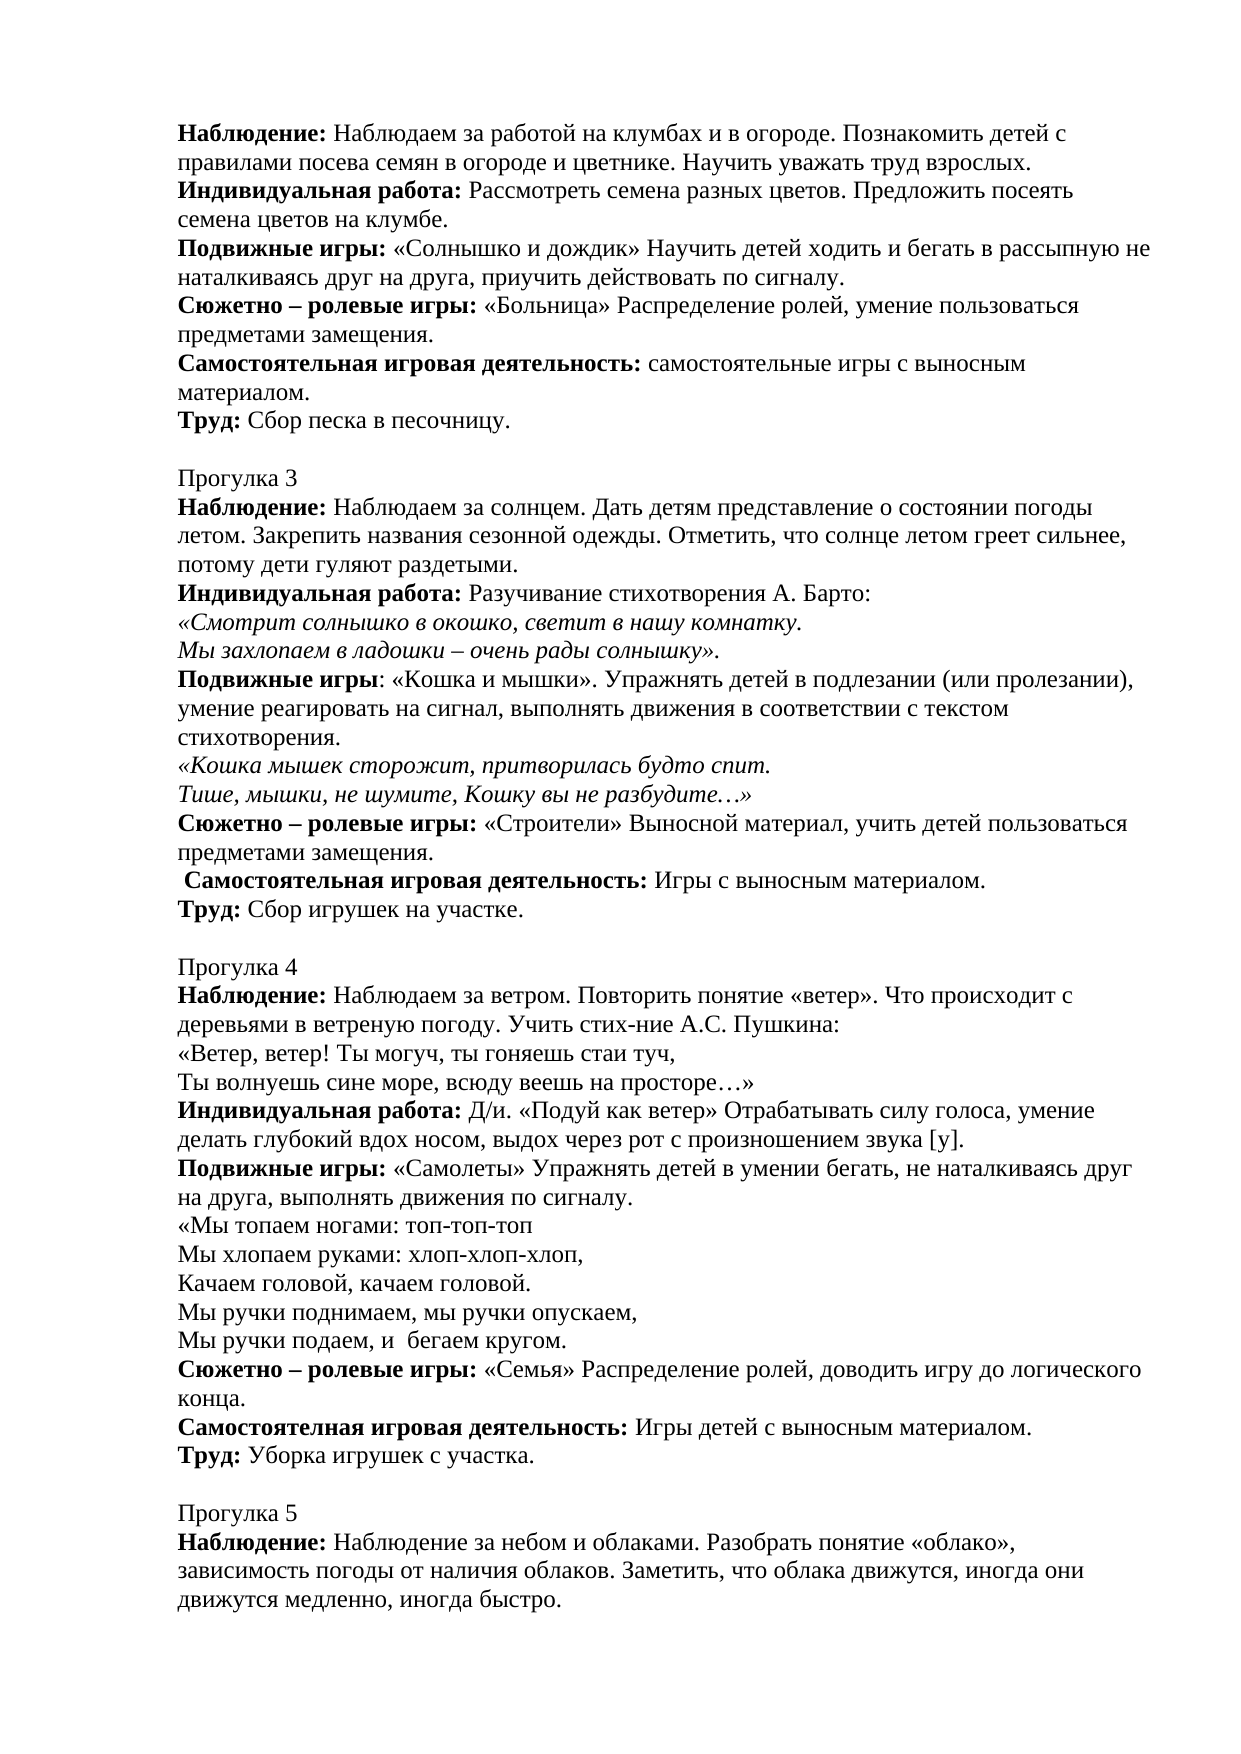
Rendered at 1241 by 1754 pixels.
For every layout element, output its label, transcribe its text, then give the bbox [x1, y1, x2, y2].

text Наблюдение: Наблюдаем за ветром. Повторить понятие «ветер». Что происходит с деревьями в ветреную погоду. Учить стих-ние А.С. Пушкина: [177, 981, 1152, 1038]
text Прогулка 3 [177, 463, 1152, 492]
text «Кошка мышек сторожит, притворилась будто спит. [177, 751, 1152, 779]
text Сюжетно – ролевые игры: «Семья» Распределение ролей, доводить игру до логического конца. [177, 1354, 1152, 1412]
text Подвижные игры: «Солнышко и дождик» Научить детей ходить и бегать в рассыпную не наталкиваясь друг на друга, приучить действовать по сигналу. [177, 233, 1152, 291]
text Труд: Уборка игрушек с участка. [177, 1441, 1152, 1469]
text Качаем головой, качаем головой. [177, 1268, 1152, 1297]
text Прогулка 4 [177, 952, 1152, 981]
text Индивидуальная работа: Разучивание стихотворения А. Барто: [177, 578, 1152, 607]
text Сюжетно – ролевые игры: «Больница» Распределение ролей, умение пользоваться предметами замещения. [177, 291, 1152, 348]
text Труд: Сбор песка в песочницу. [177, 406, 1152, 434]
text Мы захлопаем в ладошки – очень рады солнышку». [177, 636, 1152, 664]
text «Мы топаем ногами: топ-топ-топ [177, 1211, 1152, 1239]
text Подвижные игры: «Самолеты» Упражнять детей в умении бегать, не наталкиваясь друг на друга, выполнять движения по сигналу. [177, 1153, 1152, 1211]
text Самостоятелная игровая деятельность: Игры детей с выносным материалом. [177, 1412, 1152, 1441]
text Подвижные игры: «Кошка и мышки». Упражнять детей в подлезании (или пролезании), умение реагировать на сигнал, выполнять движения в соответствии с текстом стихотворения. [177, 664, 1152, 751]
text Мы хлопаем руками: хлоп-хлоп-хлоп, [177, 1239, 1152, 1268]
text Прогулка 5 [177, 1498, 1152, 1527]
text Индивидуальная работа: Рассмотреть семена разных цветов. Предложить посеять семена цветов на клумбе. [177, 176, 1152, 233]
text «Смотрит солнышко в окошко, светит в нашу комнатку. [177, 607, 1152, 636]
text Самостоятельная игровая деятельность: Игры с выносным материалом. [177, 866, 1152, 894]
text Ты волнуешь сине море, всюду веешь на просторе…» [177, 1067, 1152, 1096]
text Сюжетно – ролевые игры: «Строители» Выносной материал, учить детей пользоваться предметами замещения. [177, 808, 1152, 866]
text Мы ручки поднимаем, мы ручки опускаем, [177, 1297, 1152, 1326]
text Самостоятельная игровая деятельность: самостоятельные игры с выносным материалом. [177, 348, 1152, 406]
text Наблюдение: Наблюдение за небом и облаками. Разобрать понятие «облако», зависимость погоды от наличия облаков. Заметить, что облака движутся, иногда они движутся медленно, иногда быстро. [177, 1527, 1152, 1613]
text Мы ручки подаем, и бегаем кругом. [177, 1326, 1152, 1354]
text Наблюдение: Наблюдаем за работой на клумбах и в огороде. Познакомить детей с правилами посева семян в огороде и цветнике. Научить уважать труд взрослых. [177, 118, 1152, 176]
text «Ветер, ветер! Ты могуч, ты гоняешь стаи туч, [177, 1038, 1152, 1067]
text Наблюдение: Наблюдаем за солнцем. Дать детям представление о состоянии погоды летом. Закрепить названия сезонной одежды. Отметить, что солнце летом греет сильнее, потому дети гуляют раздетыми. [177, 492, 1152, 578]
text Труд: Сбор игрушек на участке. [177, 894, 1152, 923]
text Индивидуальная работа: Д/и. «Подуй как ветер» Отрабатывать силу голоса, умение делать глубокий вдох носом, выдох через рот с произношением звука [у]. [177, 1096, 1152, 1153]
text Тише, мышки, не шумите, Кошку вы не разбудите…» [177, 779, 1152, 808]
